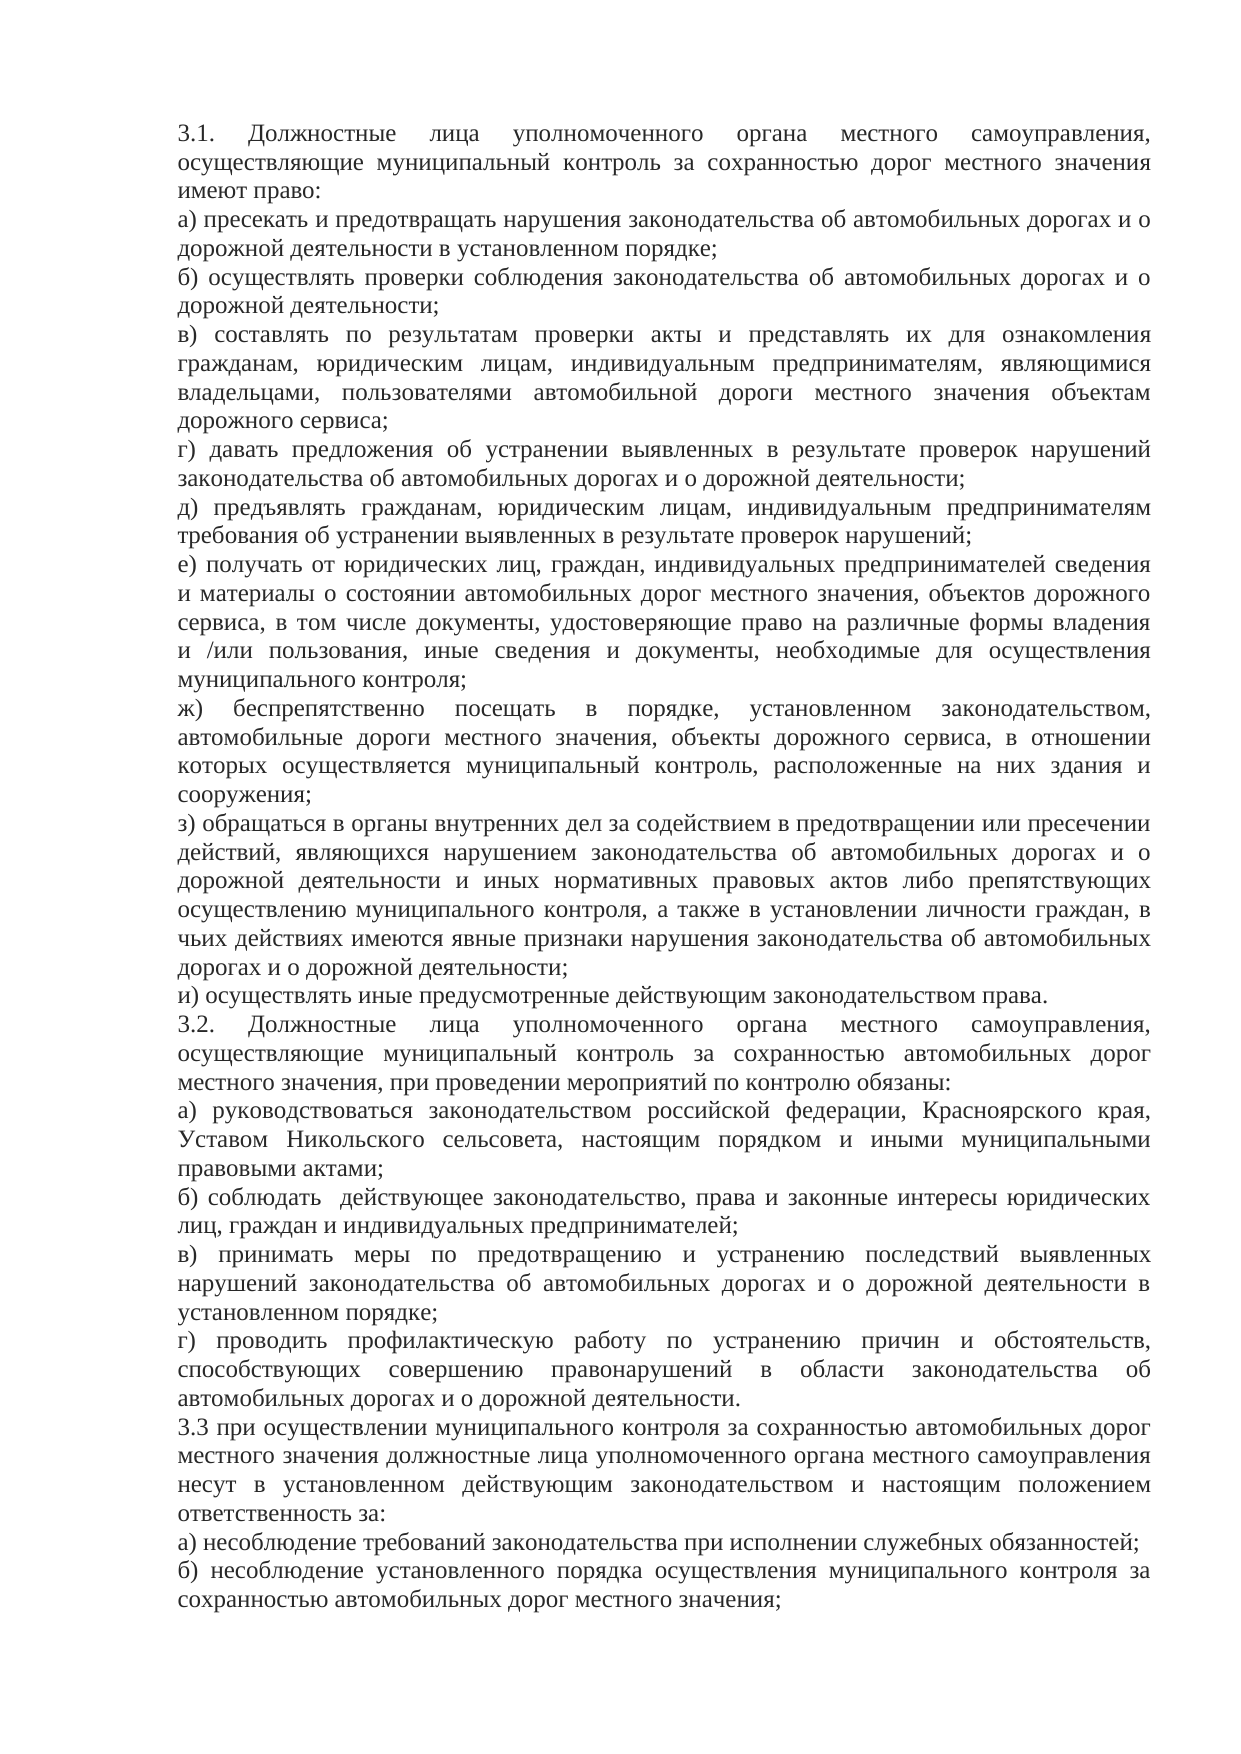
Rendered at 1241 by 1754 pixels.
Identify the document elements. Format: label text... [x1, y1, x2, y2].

text а) несоблюдение требований законодательства при исполнении служебных обязанностей; [177, 1527, 1152, 1556]
text г) проводить профилактическую работу по устранению причин и обстоятельств, способствующих совершению правонарушений в области законодательства об автомобильных дорогах и о дорожной деятельности. [177, 1326, 1152, 1412]
text б) несоблюдение установленного порядка осуществления муниципального контроля за сохранностью автомобильных дорог местного значения; [177, 1556, 1152, 1613]
text а) пресекать и предотвращать нарушения законодательства об автомобильных дорогах и о дорожной деятельности в установленном порядке; [177, 204, 1152, 262]
text 3.2. Должностные лица уполномоченного органа местного самоуправления, осуществляющие муниципальный контроль за сохранностью автомобильных дорог местного значения, при проведении мероприятий по контролю обязаны: [177, 1009, 1152, 1096]
text в) принимать меры по предотвращению и устранению последствий выявленных нарушений законодательства об автомобильных дорогах и о дорожной деятельности в установленном порядке; [177, 1239, 1152, 1326]
text 3.1. Должностные лица уполномоченного органа местного самоуправления, осуществляющие муниципальный контроль за сохранностью дорог местного значения имеют право: [177, 118, 1152, 204]
text е) получать от юридических лиц, граждан, индивидуальных предпринимателей сведения и материалы о состоянии автомобильных дорог местного значения, объектов дорожного сервиса, в том числе документы, удостоверяющие право на различные формы владения и /или пользования, иные сведения и документы, необходимые для осуществления муниципального контроля; [177, 549, 1152, 693]
text б) соблюдать действующее законодательство, права и законные интересы юридических лиц, граждан и индивидуальных предпринимателей; [177, 1182, 1152, 1239]
text 3.3 при осуществлении муниципального контроля за сохранностью автомобильных дорог местного значения должностные лица уполномоченного органа местного самоуправления несут в установленном действующим законодательством и настоящим положением ответственность за: [177, 1412, 1152, 1527]
text а) руководствоваться законодательством российской федерации, Красноярского края, Уставом Никольского сельсовета, настоящим порядком и иными муниципальными правовыми актами; [177, 1096, 1152, 1182]
text и) осуществлять иные предусмотренные действующим законодательством права. [177, 981, 1152, 1009]
text в) составлять по результатам проверки акты и представлять их для ознакомления гражданам, юридическим лицам, индивидуальным предпринимателям, являющимися владельцами, пользователями автомобильной дороги местного значения объектам дорожного сервиса; [177, 319, 1152, 434]
text д) предъявлять гражданам, юридическим лицам, индивидуальным предпринимателям требования об устранении выявленных в результате проверок нарушений; [177, 492, 1152, 549]
text г) давать предложения об устранении выявленных в результате проверок нарушений законодательства об автомобильных дорогах и о дорожной деятельности; [177, 434, 1152, 492]
text б) осуществлять проверки соблюдения законодательства об автомобильных дорогах и о дорожной деятельности; [177, 262, 1152, 319]
text ж) беспрепятственно посещать в порядке, установленном законодательством, автомобильные дороги местного значения, объекты дорожного сервиса, в отношении которых осуществляется муниципальный контроль, расположенные на них здания и сооружения; [177, 693, 1152, 808]
text з) обращаться в органы внутренних дел за содействием в предотвращении или пресечении действий, являющихся нарушением законодательства об автомобильных дорогах и о дорожной деятельности и иных нормативных правовых актов либо препятствующих осуществлению муниципального контроля, а также в установлении личности граждан, в чьих действиях имеются явные признаки нарушения законодательства об автомобильных дорогах и о дорожной деятельности; [177, 808, 1152, 981]
